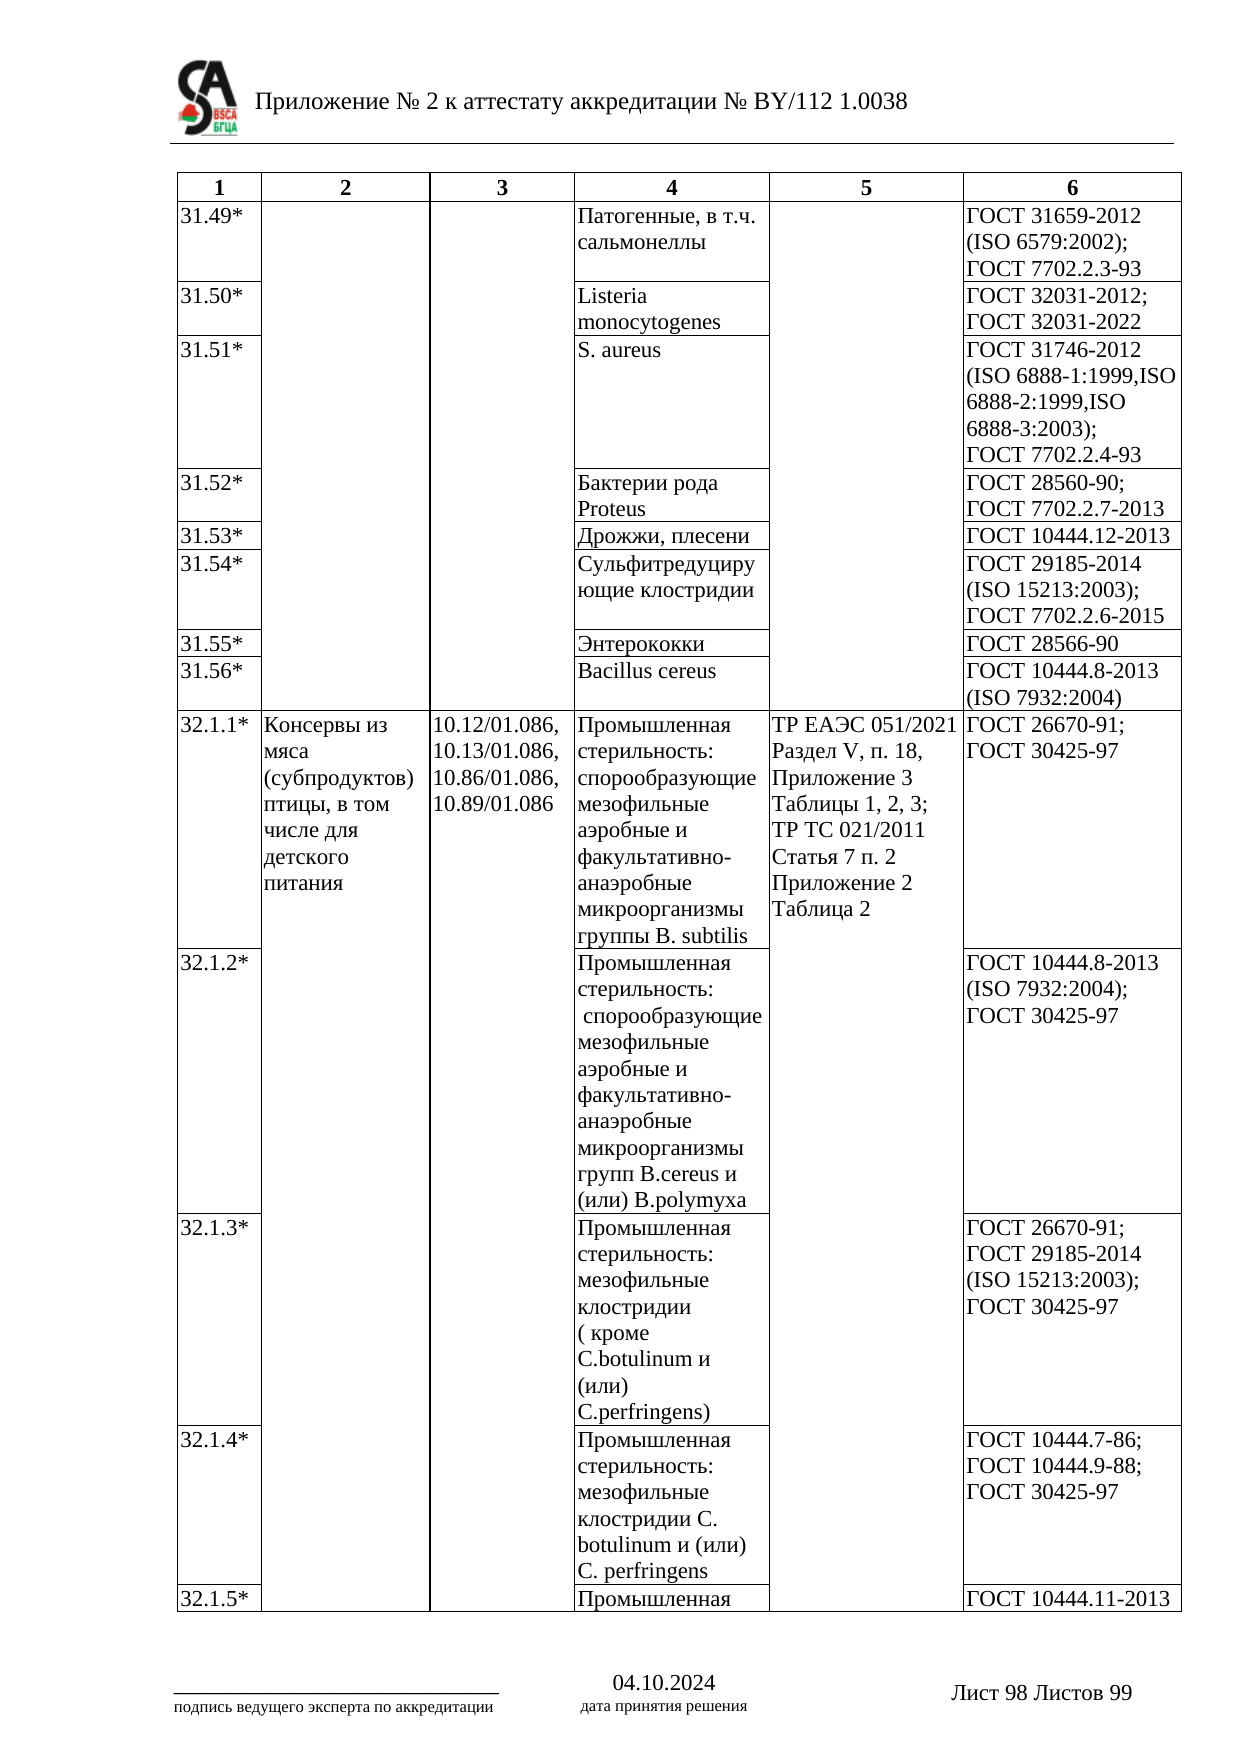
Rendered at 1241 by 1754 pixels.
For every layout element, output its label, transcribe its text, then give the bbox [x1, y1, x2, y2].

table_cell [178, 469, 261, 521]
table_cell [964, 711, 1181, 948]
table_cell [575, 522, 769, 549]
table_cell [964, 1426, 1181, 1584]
table_header 4 [575, 173, 769, 201]
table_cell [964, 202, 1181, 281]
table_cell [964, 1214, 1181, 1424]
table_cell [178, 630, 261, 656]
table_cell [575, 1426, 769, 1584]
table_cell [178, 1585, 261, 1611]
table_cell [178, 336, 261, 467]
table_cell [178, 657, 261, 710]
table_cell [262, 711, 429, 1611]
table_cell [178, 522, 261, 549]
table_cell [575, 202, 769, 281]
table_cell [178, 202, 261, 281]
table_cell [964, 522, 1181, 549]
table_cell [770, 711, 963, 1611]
picture [177, 59, 239, 136]
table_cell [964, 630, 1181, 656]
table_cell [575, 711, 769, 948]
table_header 1 [178, 173, 261, 201]
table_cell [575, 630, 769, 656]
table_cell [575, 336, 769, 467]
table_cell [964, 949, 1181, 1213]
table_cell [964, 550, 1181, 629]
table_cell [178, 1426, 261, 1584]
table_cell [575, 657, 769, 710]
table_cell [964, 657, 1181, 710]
table_header 3 [431, 173, 574, 201]
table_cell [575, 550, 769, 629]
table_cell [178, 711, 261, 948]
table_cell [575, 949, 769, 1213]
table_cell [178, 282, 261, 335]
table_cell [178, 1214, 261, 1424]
table_header 5 [770, 173, 963, 201]
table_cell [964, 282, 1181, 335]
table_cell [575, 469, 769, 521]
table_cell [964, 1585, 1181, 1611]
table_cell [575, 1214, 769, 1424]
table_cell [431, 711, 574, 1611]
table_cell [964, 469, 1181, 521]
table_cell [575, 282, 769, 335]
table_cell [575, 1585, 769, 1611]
table_header 6 [964, 173, 1181, 201]
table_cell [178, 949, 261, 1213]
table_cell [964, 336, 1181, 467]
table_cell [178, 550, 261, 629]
table_header 2 [262, 173, 429, 201]
